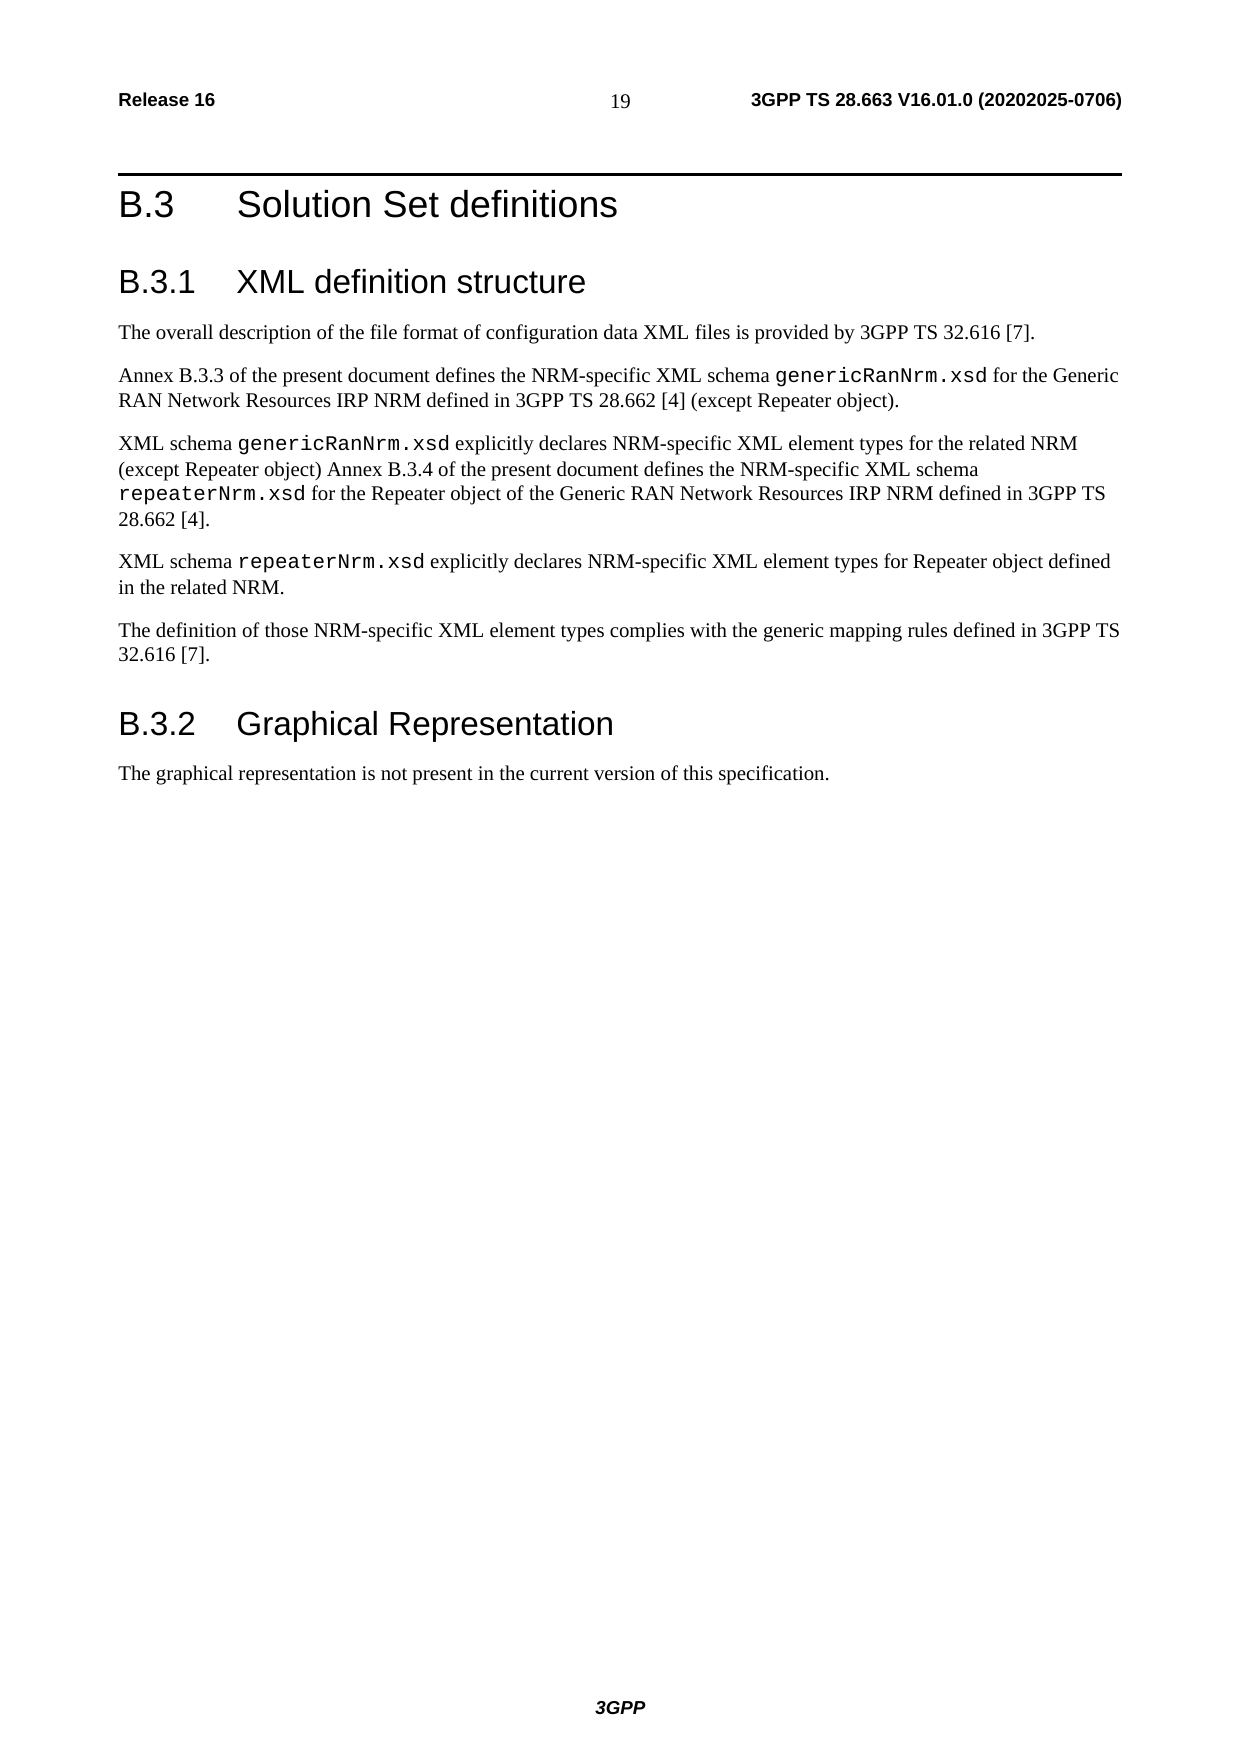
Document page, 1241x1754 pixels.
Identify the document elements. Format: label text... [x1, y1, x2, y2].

text Annex B.3.3 of the present document defines the NRM-specific XML schema genericRanNrm.xsd for the Generic RAN Network Resources IRP NRM defined in 3GPP TS 28.662 [4] (except Repeater object). [118, 362, 1122, 412]
text The graphical representation is not present in the current version of this specification. [118, 761, 1122, 785]
text XML schema repeaterNrm.xsd explicitly declares NRM-specific XML element types for Repeater object defined in the related NRM. [118, 549, 1122, 599]
text The definition of those NRM-specific XML element types complies with the generic mapping rules defined in 3GPP TS 32.616 [7]. [118, 618, 1122, 666]
text XML schema genericRanNrm.xsd explicitly declares NRM-specific XML element types for the related NRM (except Repeater object) Annex B.3.4 of the present document defines the NRM-specific XML schema repeaterNrm.xsd for the Repeater object of the Generic RAN Network Resources IRP NRM defined in 3GPP TS 28.662 [4]. [118, 431, 1122, 531]
subtitle B.3.1 XML definition structure [118, 262, 1122, 301]
subtitle B.3 Solution Set definitions [118, 176, 1122, 225]
subtitle B.3.2 Graphical Representation [118, 703, 1122, 742]
text The overall description of the file format of configuration data XML files is provided by 3GPP TS 32.616 [7]. [118, 320, 1122, 344]
